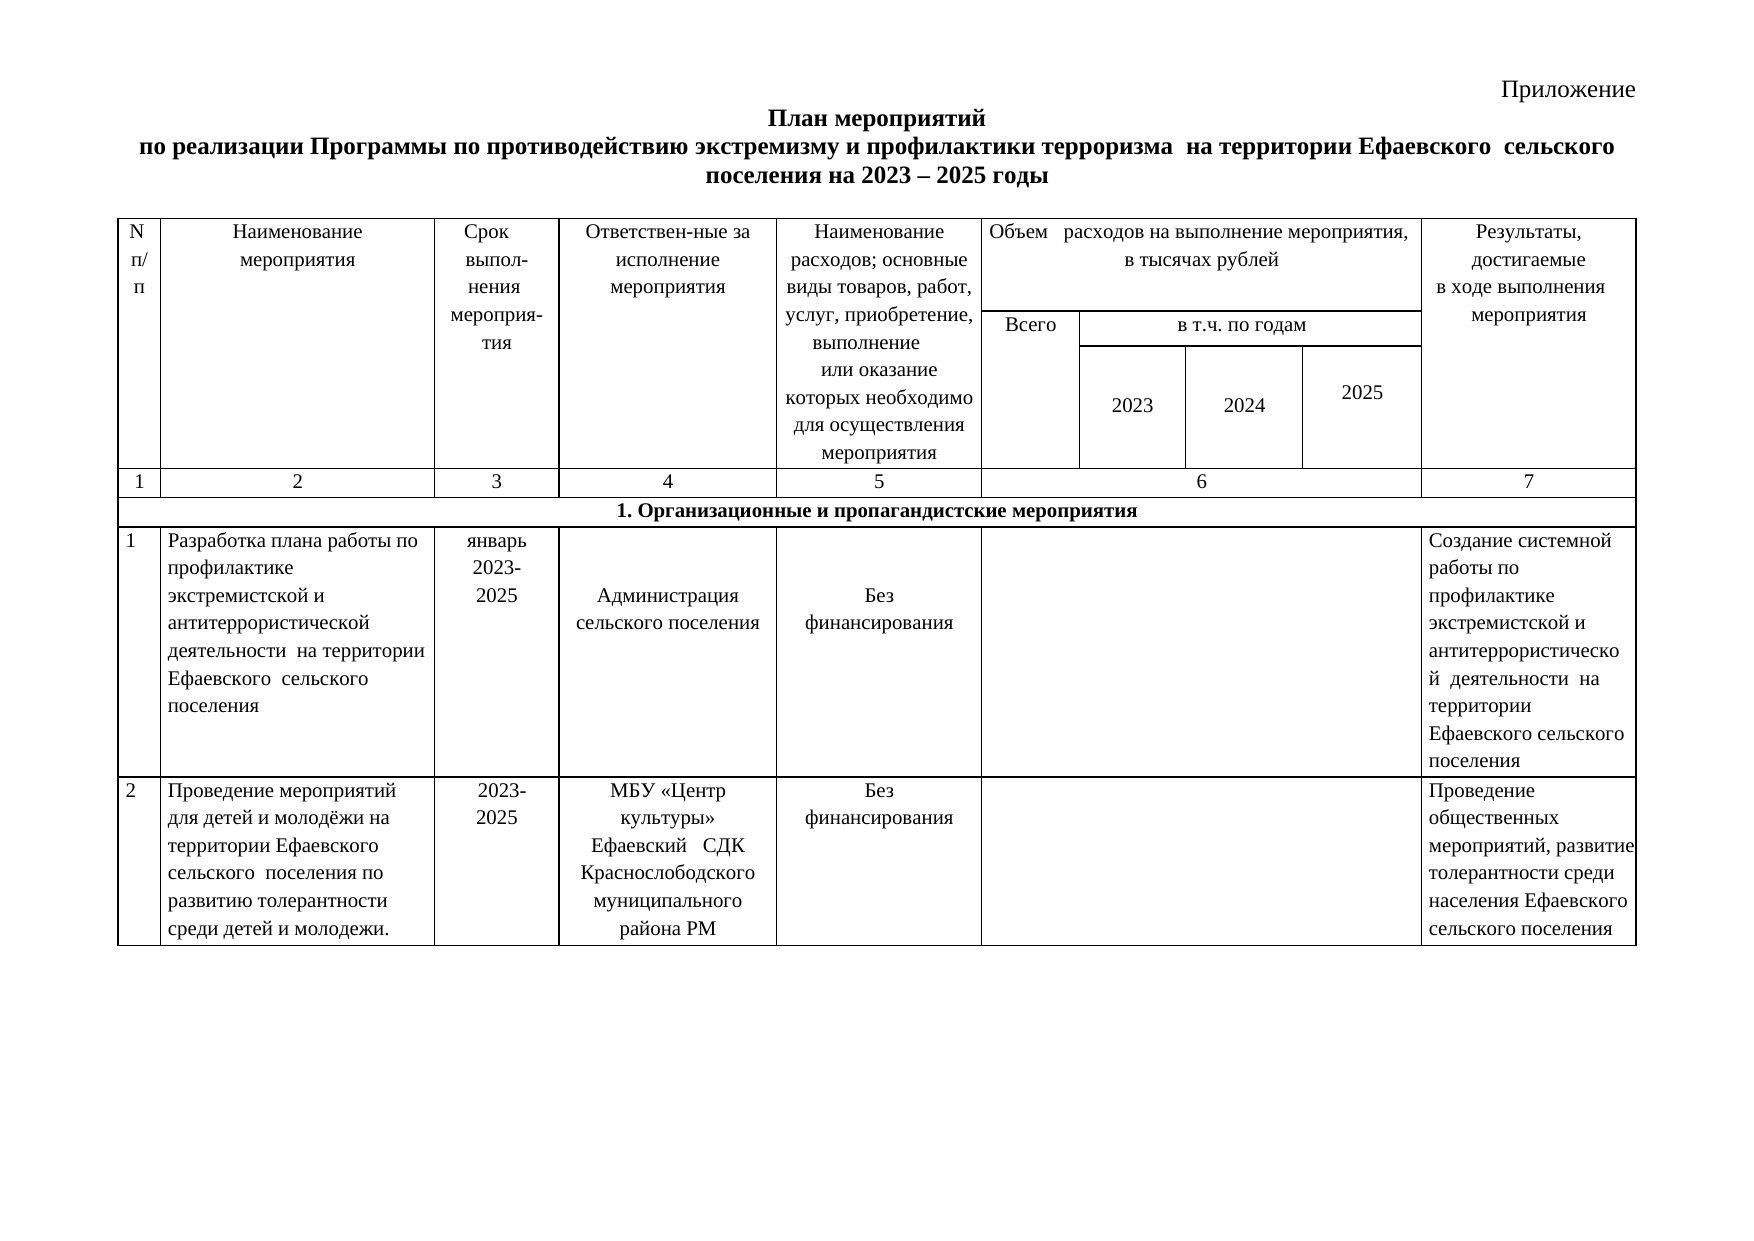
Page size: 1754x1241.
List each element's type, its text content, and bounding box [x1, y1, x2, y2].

table_cell 2023- 2025 [435, 778, 558, 944]
text План мероприятий [118, 103, 1636, 131]
table_header Объем расходов на выполнение мероприятия, в тысячах рублей [982, 219, 1421, 310]
table_cell в т.ч. по годам [1080, 312, 1421, 345]
table_cell Создание системной работы по профилактике экстремистской и антитеррористической деятельности на территории Ефаевского сельского поселения [1422, 528, 1635, 776]
text по реализации Программы по противодействию экстремизму и профилактики терроризма на территории Ефаевского сельского поселения на 2023 – 2025 годы [118, 131, 1636, 189]
table_cell [982, 778, 1421, 944]
table_header Наименование мероприятия [161, 219, 434, 468]
table_header Наименование расходов; основные виды товаров, работ, услуг, приобретение, выполнение или оказание которых необходимо для осуществления мероприятия [777, 219, 981, 468]
table_cell 7 [1422, 469, 1635, 497]
table_cell 1. Организационные и пропагандистские мероприятия [119, 498, 1635, 526]
table_cell 6 [982, 469, 1421, 497]
table_cell 2 [119, 778, 160, 944]
table_header Срок выпол-нения мероприя- тия [435, 219, 558, 468]
table_cell январь 2023- 2025 [435, 528, 558, 776]
table_cell 1 [119, 528, 160, 776]
table_header N п/п [119, 219, 160, 468]
table_cell 2023 [1080, 347, 1185, 468]
table_cell 2025 [1303, 347, 1421, 468]
table_cell 4 [560, 469, 776, 497]
table_cell 1 [119, 469, 160, 497]
table_cell Без финансирования [777, 528, 981, 776]
table_cell Проведение общественных мероприятий, развитие толерантности среди населения Ефаевского сельского поселения [1422, 778, 1635, 944]
table_cell Администрация сельского поселения [560, 528, 776, 776]
table_header Результаты, достигаемые в ходе выполнения мероприятия [1422, 219, 1635, 468]
table_cell 3 [435, 469, 558, 497]
table_cell Без финансирования [777, 778, 981, 944]
table_cell 2024 [1186, 347, 1302, 468]
table_cell МБУ «Центр культуры» Ефаевский СДК Краснослободского муниципального района РМ [560, 778, 776, 944]
table_cell 5 [777, 469, 981, 497]
table_cell 2 [161, 469, 434, 497]
table_cell [982, 528, 1421, 776]
table_cell Разработка плана работы по профилактике экстремистской и антитеррористической деятельности на территории Ефаевского сельского поселения [161, 528, 434, 776]
table_header Ответствен-ные за исполнение мероприятия [560, 219, 776, 468]
text Приложение [118, 74, 1636, 103]
table_cell Всего [982, 312, 1079, 468]
table_cell Проведение мероприятий для детей и молодёжи на территории Ефаевского сельского поселения по развитию толерантности среди детей и молодежи. [161, 778, 434, 944]
